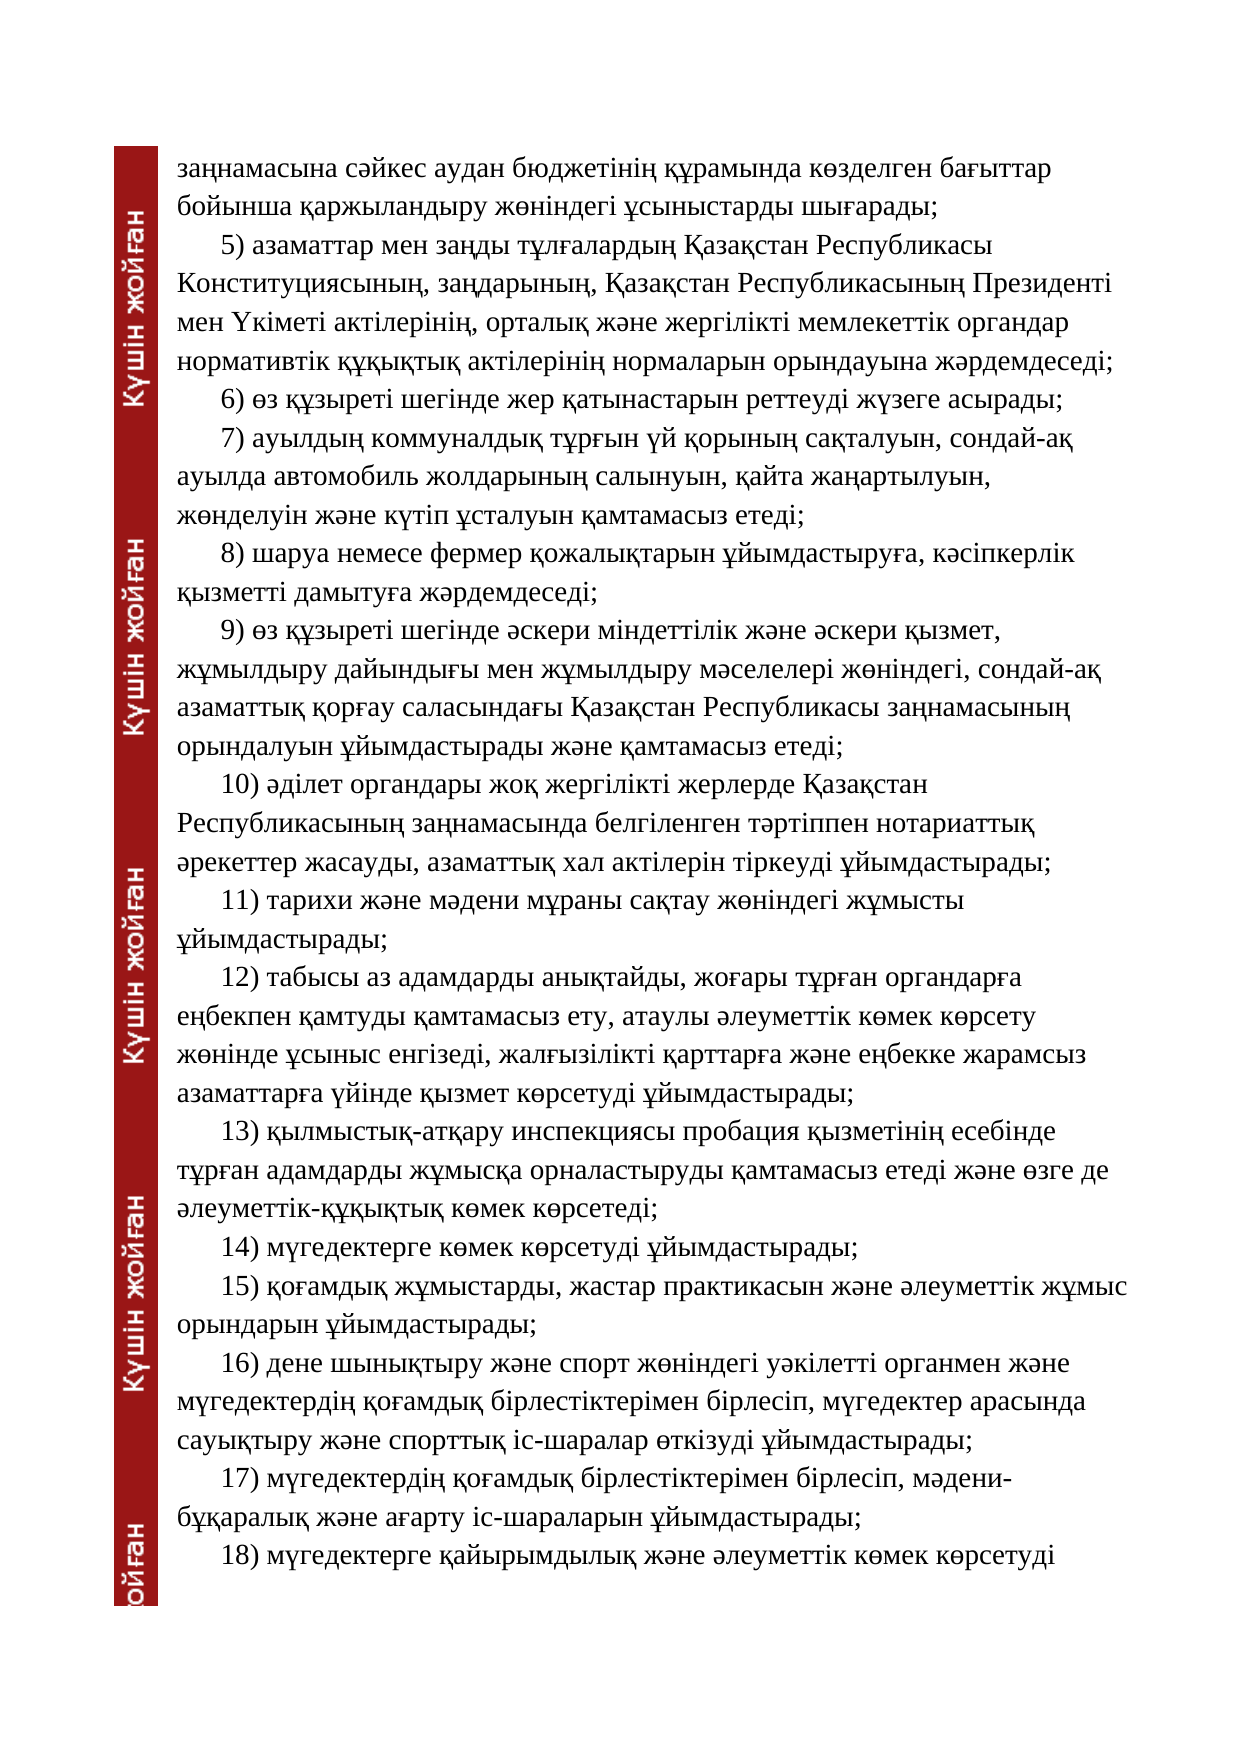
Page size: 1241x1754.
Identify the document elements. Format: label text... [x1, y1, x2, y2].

picture [114, 146, 158, 150]
picture [114, 1571, 158, 1606]
